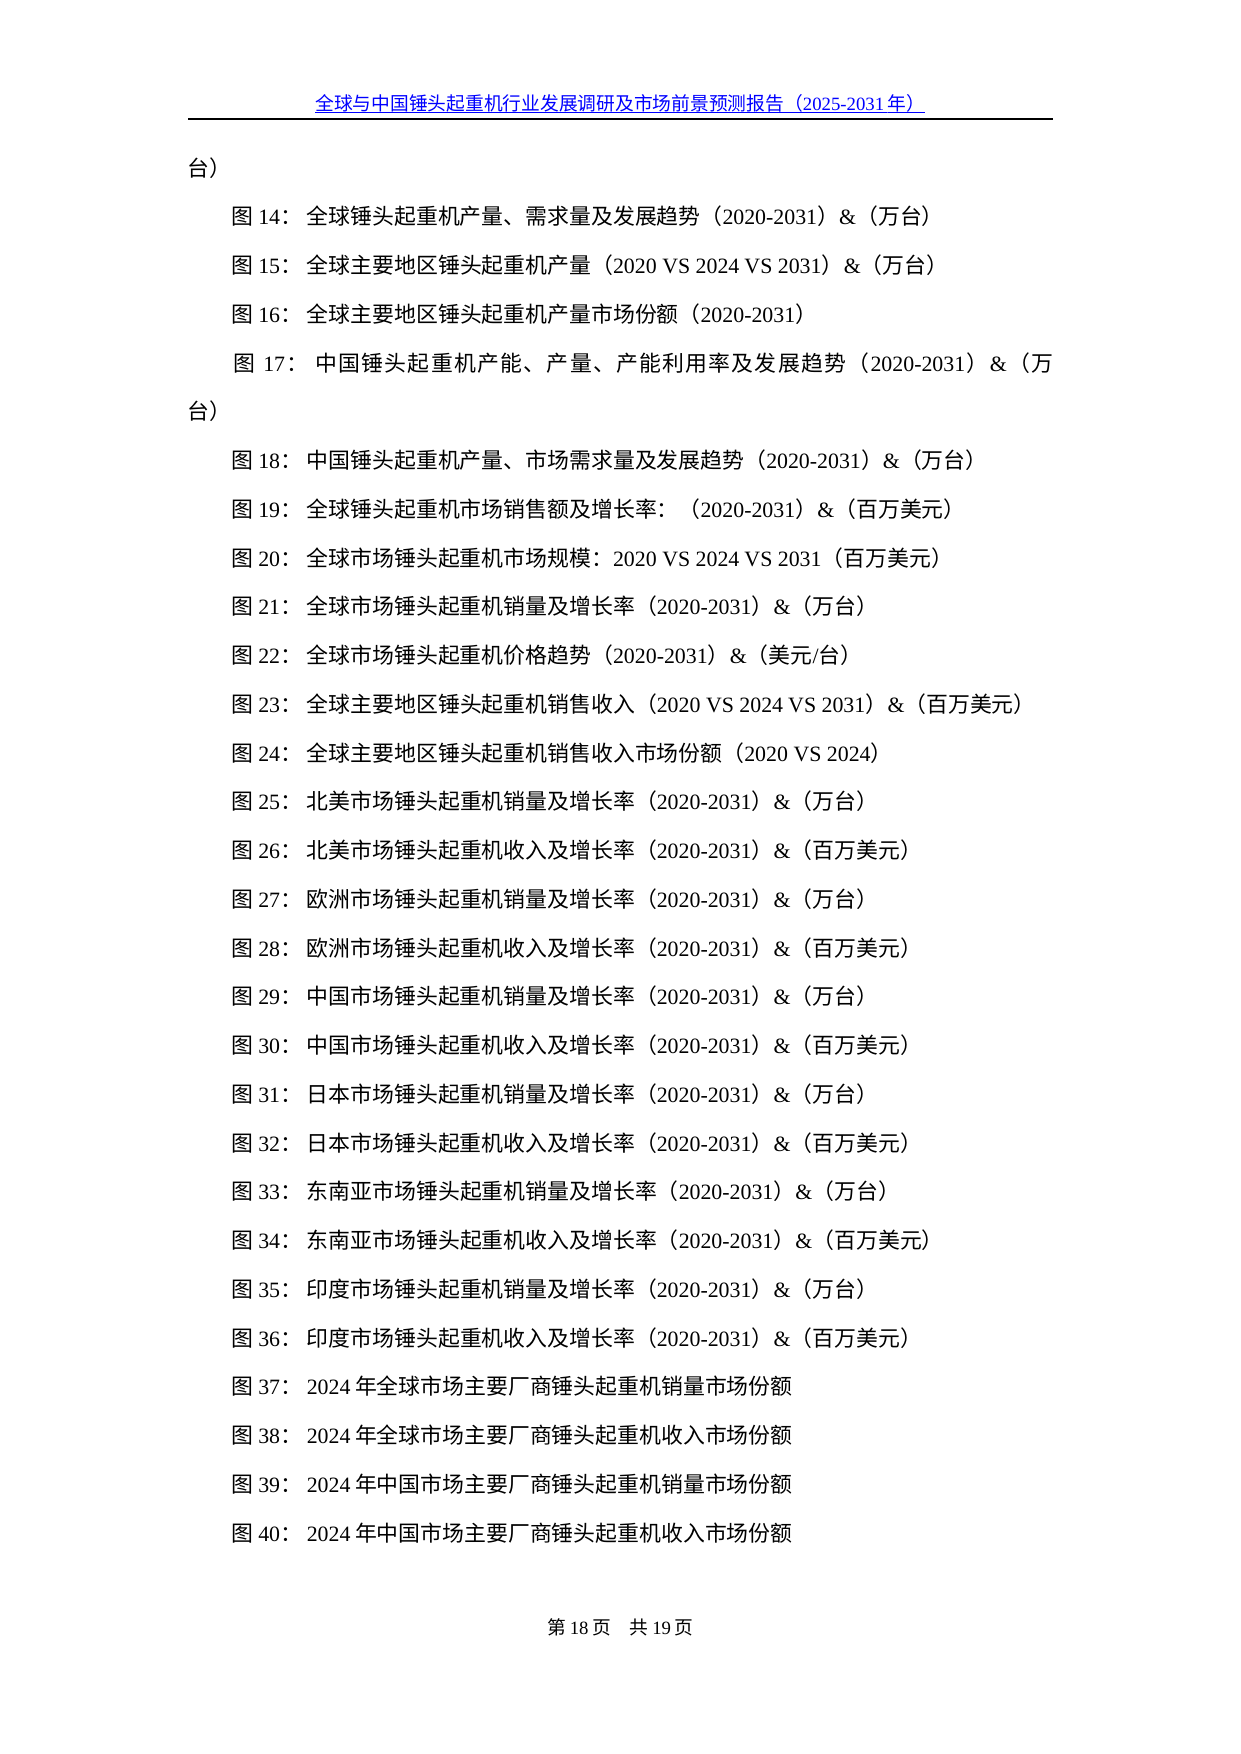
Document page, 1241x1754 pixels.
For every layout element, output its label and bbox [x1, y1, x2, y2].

text [187, 150, 1053, 1548]
